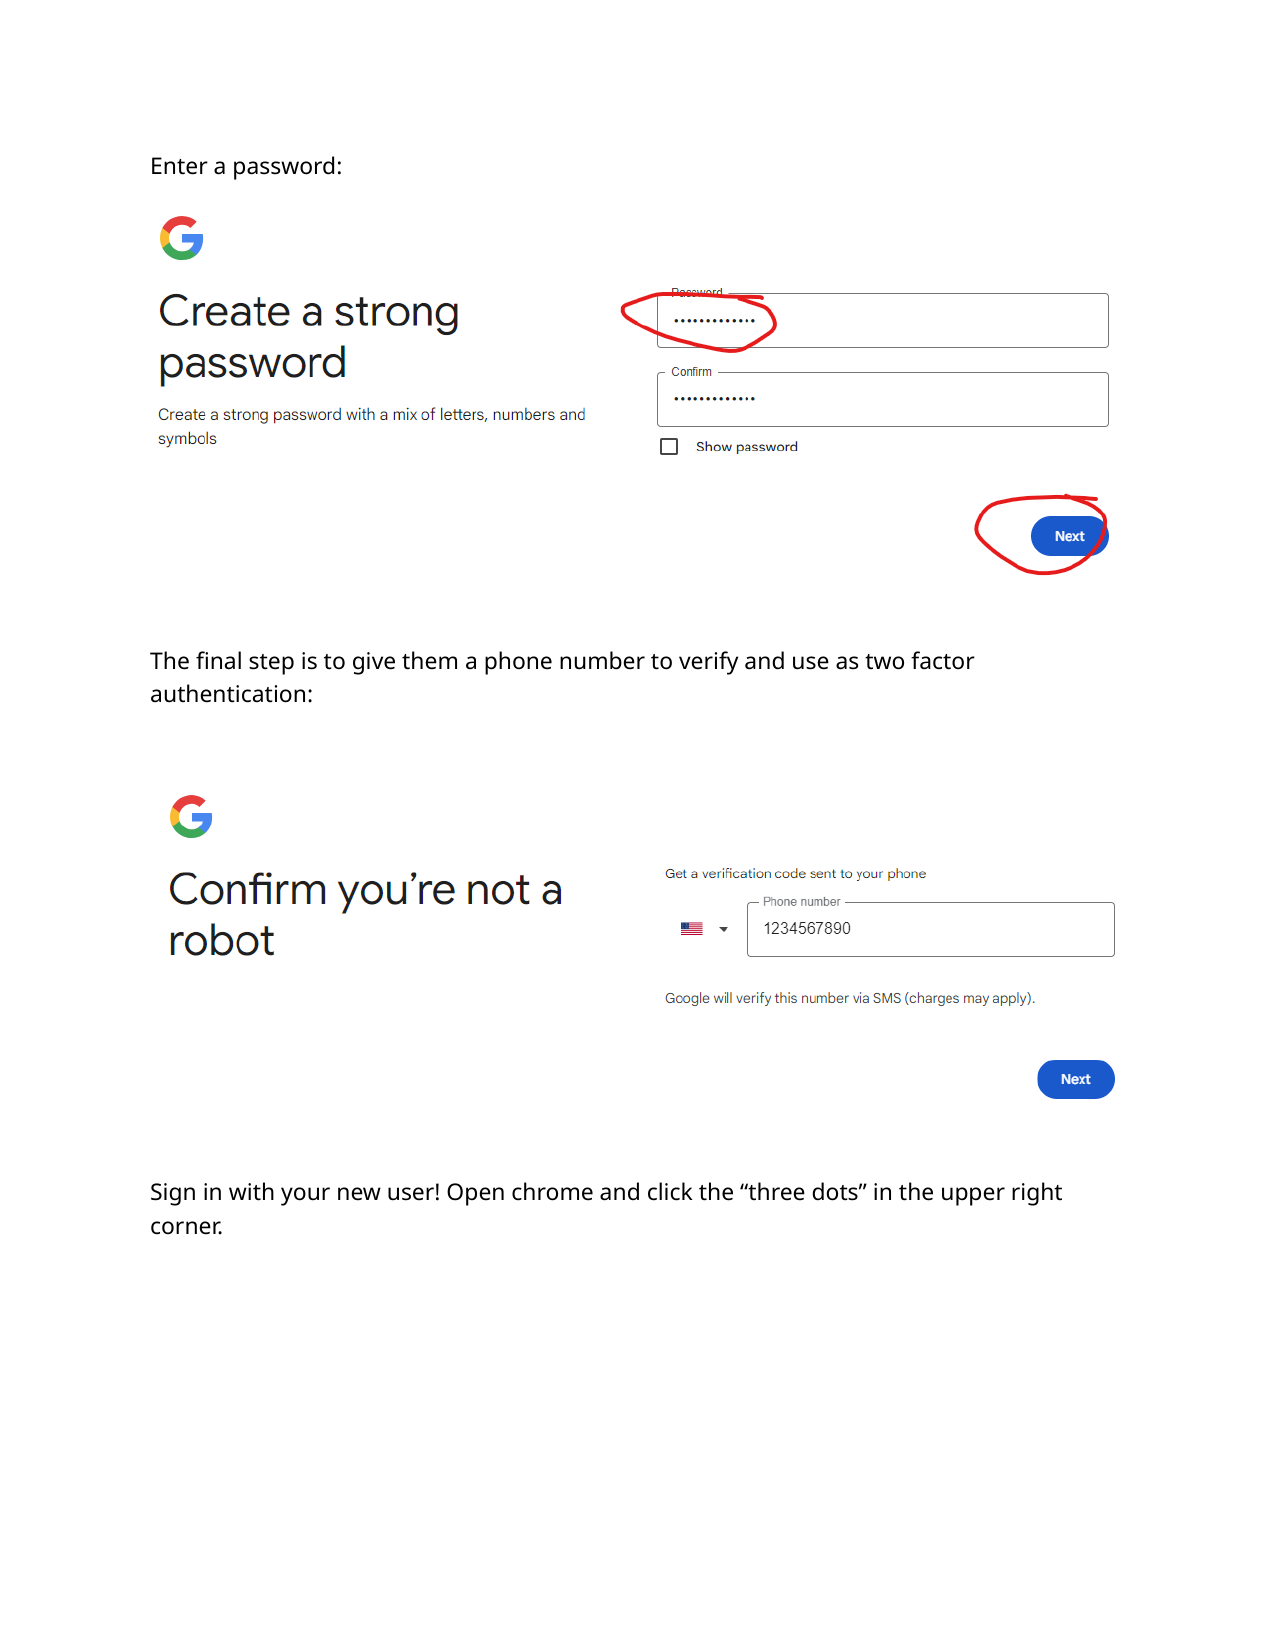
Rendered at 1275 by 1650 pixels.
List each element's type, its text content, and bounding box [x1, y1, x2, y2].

picture [150, 779, 1125, 1107]
picture [150, 200, 1125, 576]
text Sign in with your new user! Open chrome and click the “three dots” in the upper right corner. [150, 1176, 1125, 1241]
text Enter a password: [150, 150, 1125, 181]
text The final step is to give them a phone number to verify and use as two factor authentication: [150, 645, 1125, 710]
